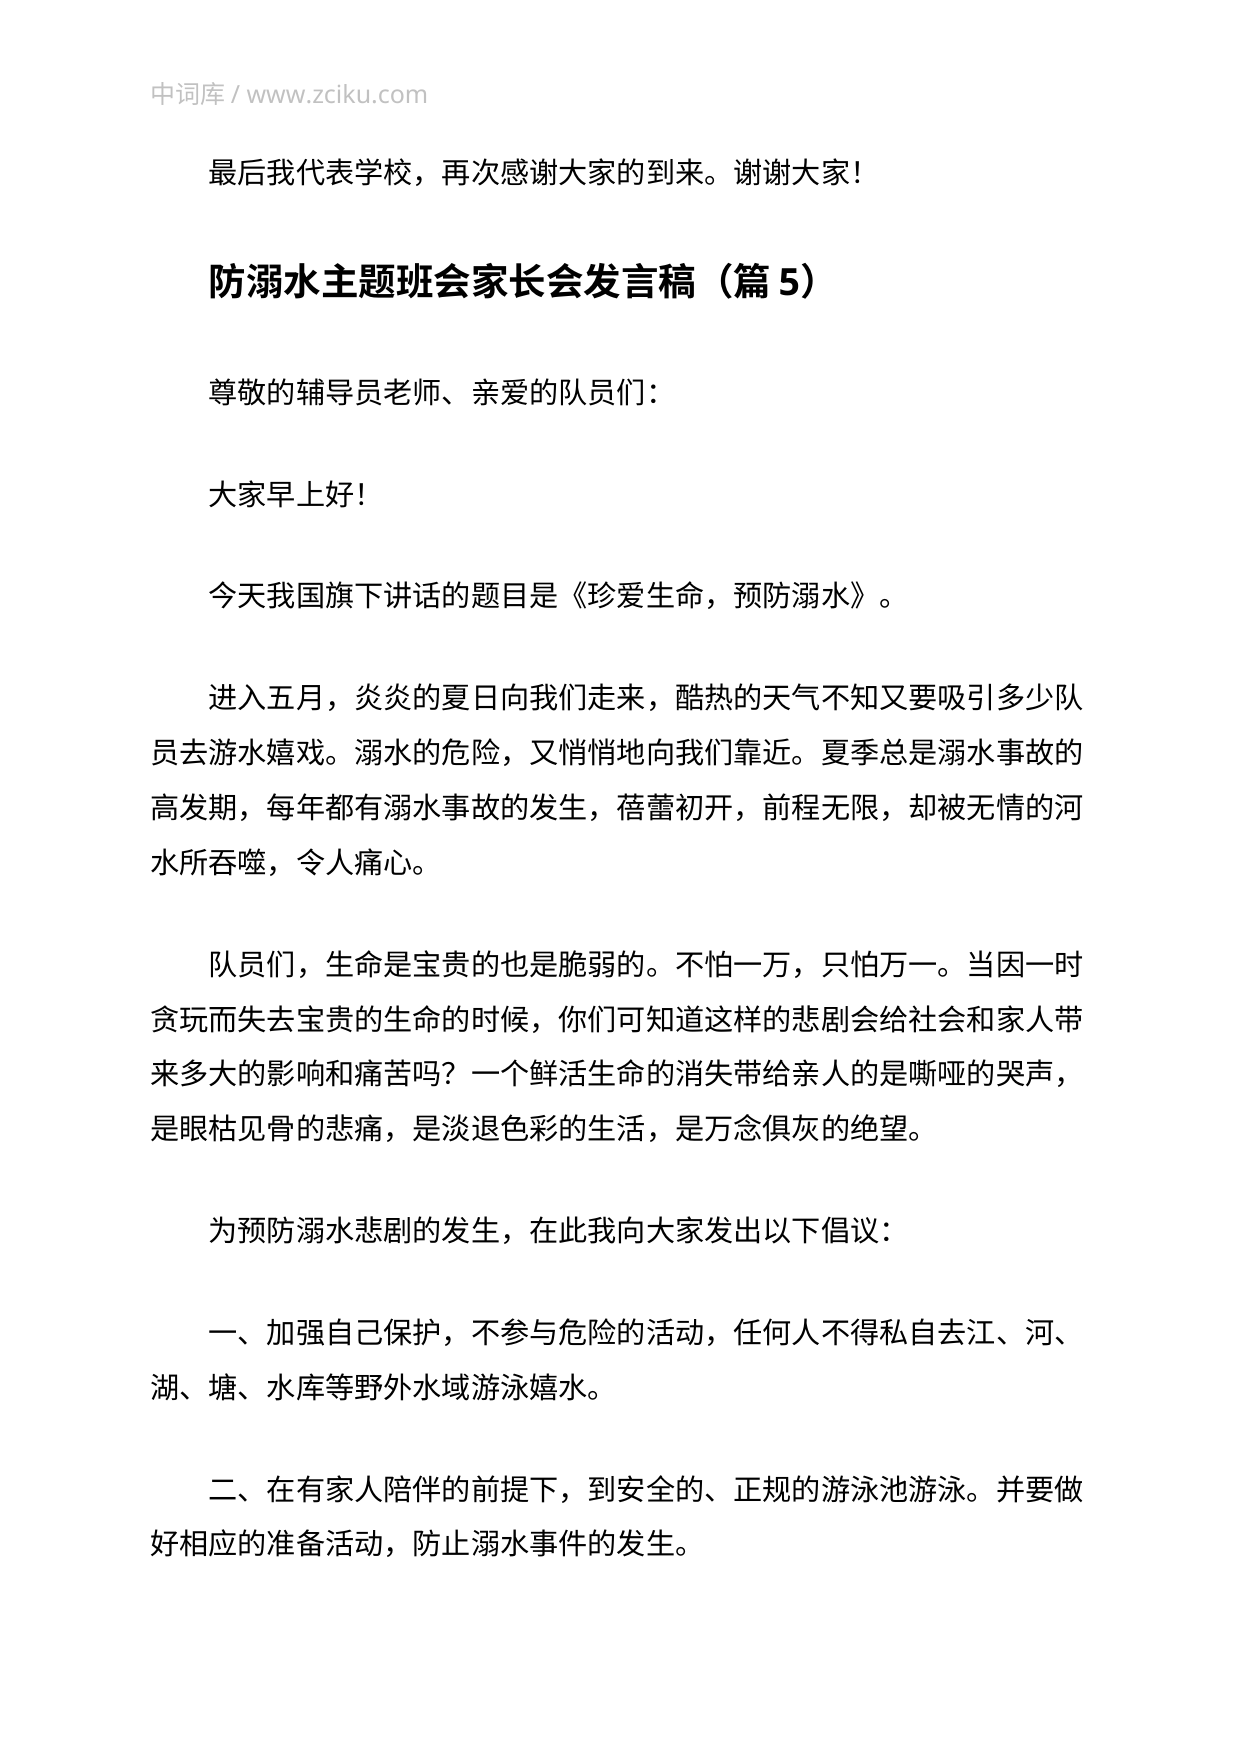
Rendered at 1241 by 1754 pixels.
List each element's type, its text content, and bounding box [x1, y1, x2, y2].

text 最后我代表学校，再次感谢大家的到来。谢谢大家！ [150, 150, 1090, 192]
text 队员们，生命是宝贵的也是脆弱的。不怕一万，只怕万一。当因一时贪玩而失去宝贵的生命的时候，你们可知道这样的悲剧会给社会和家人带来多大的影响和痛苦吗？一个鲜活生命的消失带给亲人的是嘶哑的哭声，是眼枯见骨的悲痛，是淡退色彩的生活，是万念俱灰的绝望。 [150, 941, 1090, 1148]
text 一、加强自己保护，不参与危险的活动，任何人不得私自去江、河、湖、塘、水库等野外水域游泳嬉水。 [150, 1309, 1090, 1407]
text 防溺水主题班会家长会发言稿（篇5） [150, 252, 1090, 306]
text 尊敬的辅导员老师、亲爱的队员们： [150, 369, 1090, 412]
text 今天我国旗下讲话的题目是《珍爱生命，预防溺水》。 [150, 573, 1090, 615]
text 大家早上好！ [150, 471, 1090, 513]
text 为预防溺水悲剧的发生，在此我向大家发出以下倡议： [150, 1208, 1090, 1250]
text 二、在有家人陪伴的前提下，到安全的、正规的游泳池游泳。并要做好相应的准备活动，防止溺水事件的发生。 [150, 1466, 1090, 1563]
text 进入五月，炎炎的夏日向我们走来，酷热的天气不知又要吸引多少队员去游水嬉戏。溺水的危险，又悄悄地向我们靠近。夏季总是溺水事故的高发期，每年都有溺水事故的发生，蓓蕾初开，前程无限，却被无情的河水所吞噬，令人痛心。 [150, 675, 1090, 882]
